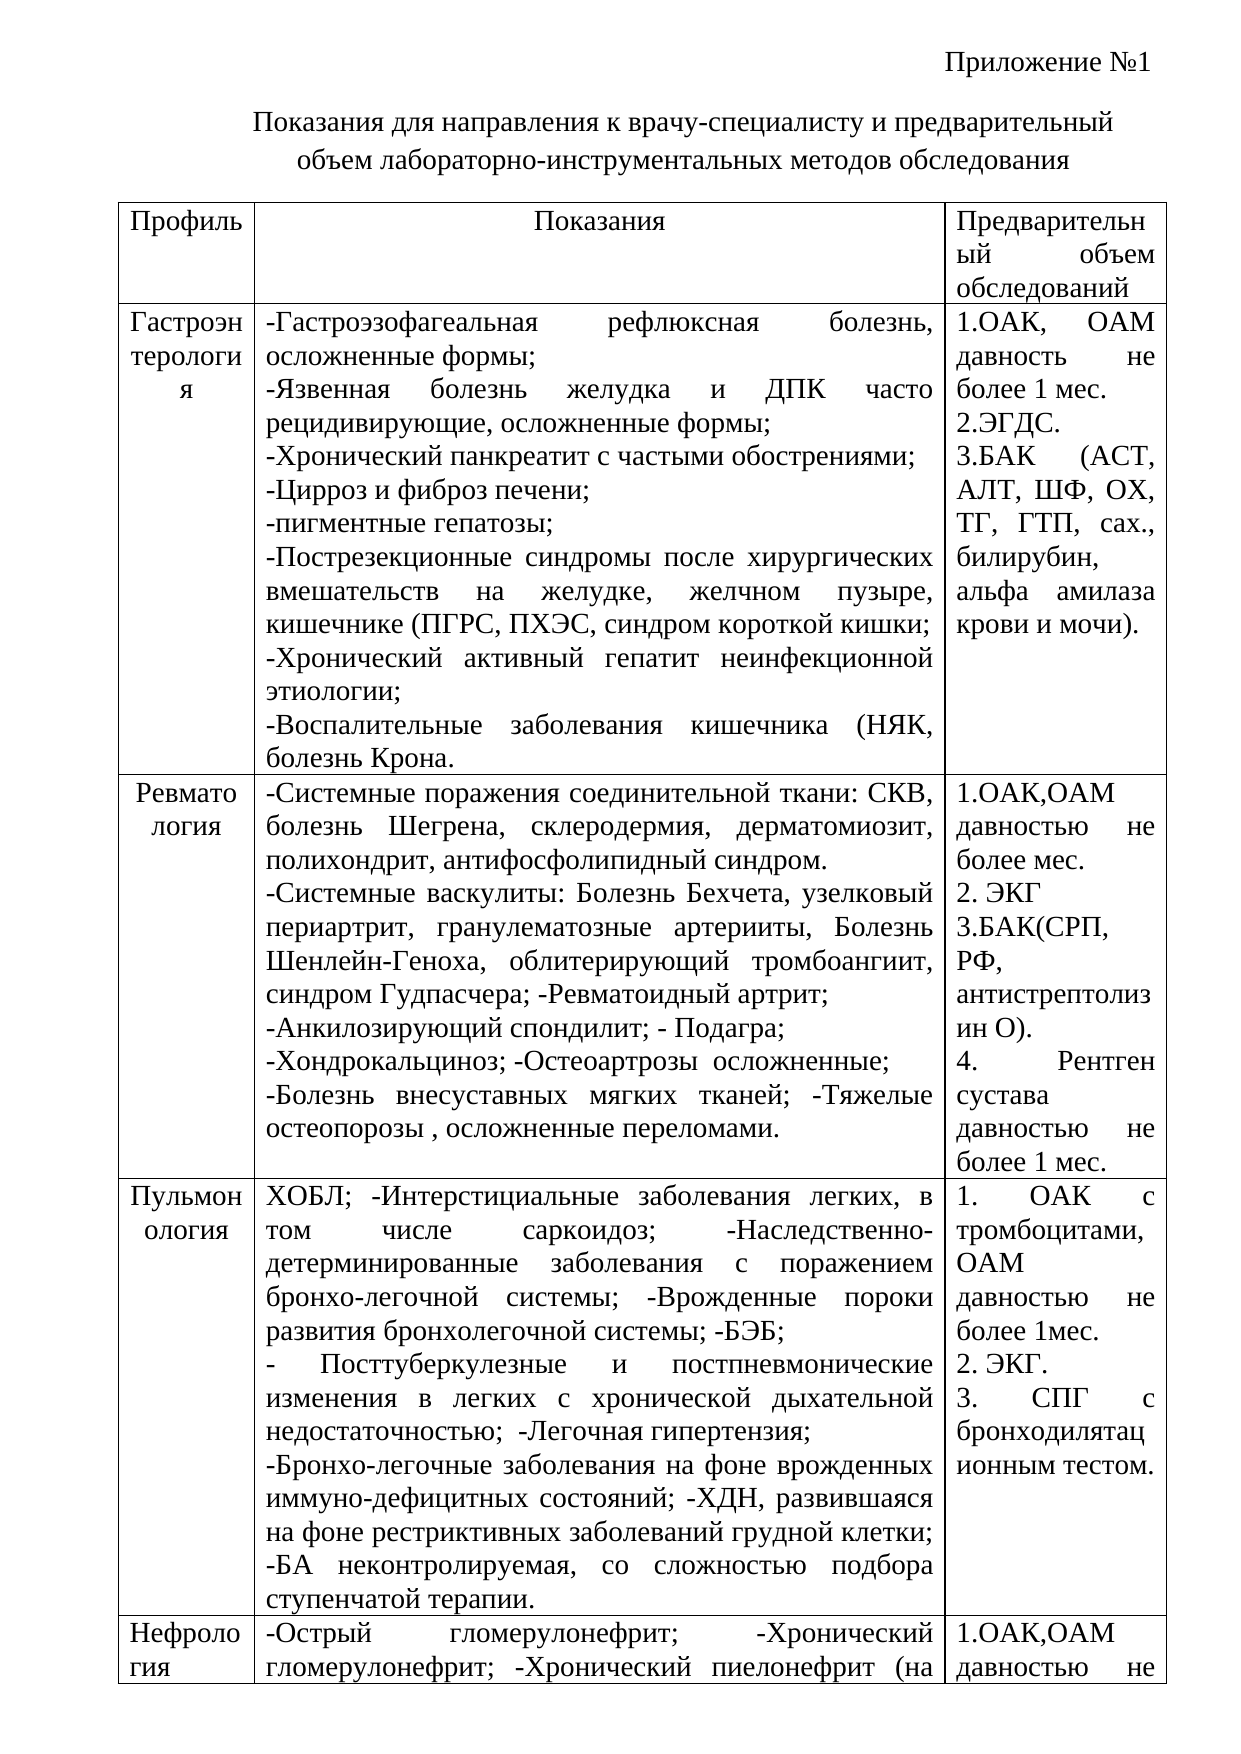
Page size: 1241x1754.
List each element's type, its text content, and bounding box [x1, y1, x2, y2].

table_header Предварительный объем обследований [946, 203, 1166, 303]
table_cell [255, 1616, 944, 1683]
table_cell Ревматология [119, 775, 254, 1177]
table_cell -Системные поражения соединительной ткани: СКВ, болезнь Шегрена, склеродермия, дерматомиозит, полихондрит, антифосфолипидный синдром. -Системные васкулиты: Болезнь Бехчета, узелковый периартрит, гранулематозные артерииты, Болезнь Шенлейн-Геноха, облитерирующий тромбоангиит, синдром Гудпасчера; -Ревматоидный артрит; -Анкилозирующий спондилит; - Подагра; -Хондрокальциноз; -Остеоартрозы осложненные; -Болезнь внесуставных мягких тканей; -Тяжелые остеопорозы , осложненные переломами. [255, 775, 944, 1177]
table_cell Гастроэнтерология [119, 304, 254, 774]
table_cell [946, 1616, 1166, 1683]
table_header Профиль [119, 203, 254, 303]
table_cell Нефрология [119, 1616, 254, 1683]
table_cell -Гастроэзофагеальная рефлюксная болезнь, осложненные формы; -Язвенная болезнь желудка и ДПК часто рецидивирующие, осложненные формы; -Хронический панкреатит с частыми обострениями; -Цирроз и фиброз печени; -пигментные гепатозы; -Пострезекционные синдромы после хирургических вмешательств на желудке, желчном пузыре, кишечнике (ПГРС, ПХЭС, синдром короткой кишки; -Хронический активный гепатит неинфекционной этиологии; -Воспалительные заболевания кишечника (НЯК, болезнь Крона. [255, 304, 944, 774]
table_header Показания [255, 203, 944, 303]
text Приложение №1 [215, 44, 1152, 78]
table_cell 1. ОАК с тромбоцитами, ОАМ давностью не более 1мес. 2. ЭКГ. 3. СПГ с бронходилятационным тестом. [946, 1179, 1166, 1614]
text Показания для направления к врачу-специалисту и предварительный объем лабораторно-инструментальных методов обследования [215, 104, 1152, 176]
table_cell 1.ОАК, ОАМ давность не более 1 мес. 2.ЭГДС. 3.БАК (АСТ, АЛТ, ШФ, ОХ, ТГ, ГТП, сах., билирубин, альфа амилаза крови и мочи). [946, 304, 1166, 774]
table_cell 1.ОАК,ОАМ давностью не более мес. 2. ЭКГ 3.БАК(СРП, РФ, антистрептолизин О). 4. Рентген сустава давностью не более 1 мес. [946, 775, 1166, 1177]
table_cell Пульмонология [119, 1179, 254, 1614]
table_cell ХОБЛ; -Интерстициальные заболевания легких, в том числе саркоидоз; -Наследственно-детерминированные заболевания с поражением бронхо-легочной системы; -Врожденные пороки развития бронхолегочной системы; -БЭБ; - Посттуберкулезные и постпневмонические изменения в легких с хронической дыхательной недостаточностью; -Легочная гипертензия; -Бронхо-легочные заболевания на фоне врожденных иммуно-дефицитных состояний; -ХДН, развившаяся на фоне рестриктивных заболеваний грудной клетки; -БА неконтролируемая, со сложностью подбора ступенчатой терапии. [255, 1179, 944, 1614]
